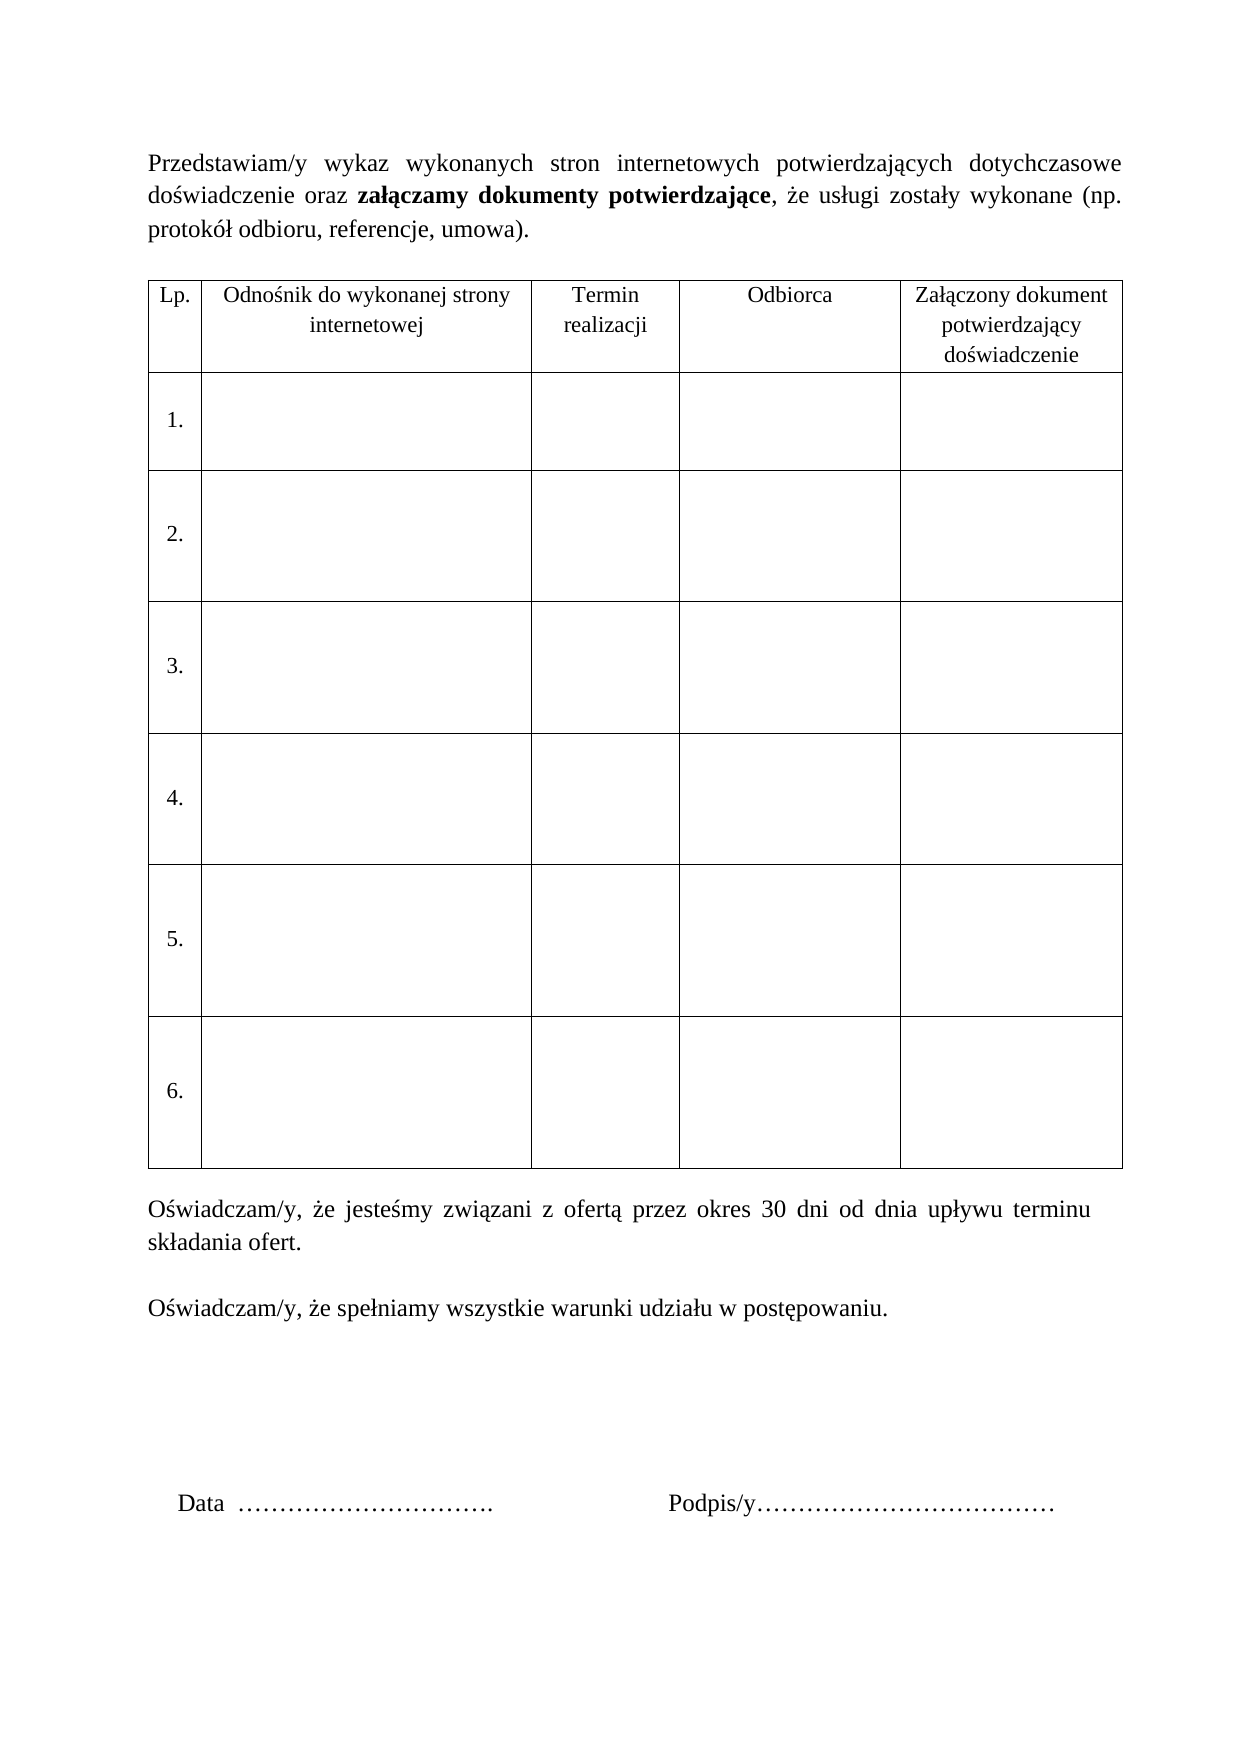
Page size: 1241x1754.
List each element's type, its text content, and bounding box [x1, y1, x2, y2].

text Przedstawiam/y wykaz wykonanych stron internetowych potwierdzających dotychczasowe doświadczenie oraz załączamy dokumenty potwierdzające, że usługi zostały wykonane (np. protokół odbioru, referencje, umowa). [148, 148, 1122, 242]
table_cell 4. [149, 734, 201, 864]
table_cell [532, 471, 679, 601]
text Oświadczam/y, że jesteśmy związani z ofertą przez okres 30 dni od dnia upływu terminu składania ofert. [148, 1194, 1093, 1256]
table_cell 1. [149, 373, 201, 469]
text Oświadczam/y, że spełniamy wszystkie warunki udziału w postępowaniu. [148, 1293, 1093, 1322]
table_cell [901, 471, 1122, 601]
table_cell [901, 373, 1122, 469]
table_cell [202, 471, 531, 601]
table_cell [680, 602, 900, 733]
table_cell [202, 1017, 531, 1168]
table_header Załączony dokument potwierdzający doświadczenie [901, 281, 1122, 372]
table_header Termin realizacji [532, 281, 679, 372]
table_header Odbiorca [680, 281, 900, 372]
table_cell [202, 734, 531, 864]
table_header Odnośnik do wykonanej strony internetowej [202, 281, 531, 372]
table_cell [532, 602, 679, 733]
table_cell [532, 734, 679, 864]
table_cell [680, 734, 900, 864]
table_cell [901, 734, 1122, 864]
text Data …………………………. Podpis/y……………………………… [177, 1488, 1093, 1517]
table_cell [901, 1017, 1122, 1168]
table_cell [680, 1017, 900, 1168]
table_cell [202, 865, 531, 1016]
table_cell [680, 373, 900, 469]
table_cell [680, 471, 900, 601]
table_header Lp. [149, 281, 201, 372]
table_cell [202, 373, 531, 469]
table_cell [901, 602, 1122, 733]
table_cell 5. [149, 865, 201, 1016]
table_cell [532, 1017, 679, 1168]
table_cell 6. [149, 1017, 201, 1168]
table_cell 2. [149, 471, 201, 601]
table_cell 3. [149, 602, 201, 733]
table_cell [532, 373, 679, 469]
table_cell [202, 602, 531, 733]
table_cell [680, 865, 900, 1016]
table_cell [532, 865, 679, 1016]
table_cell [901, 865, 1122, 1016]
